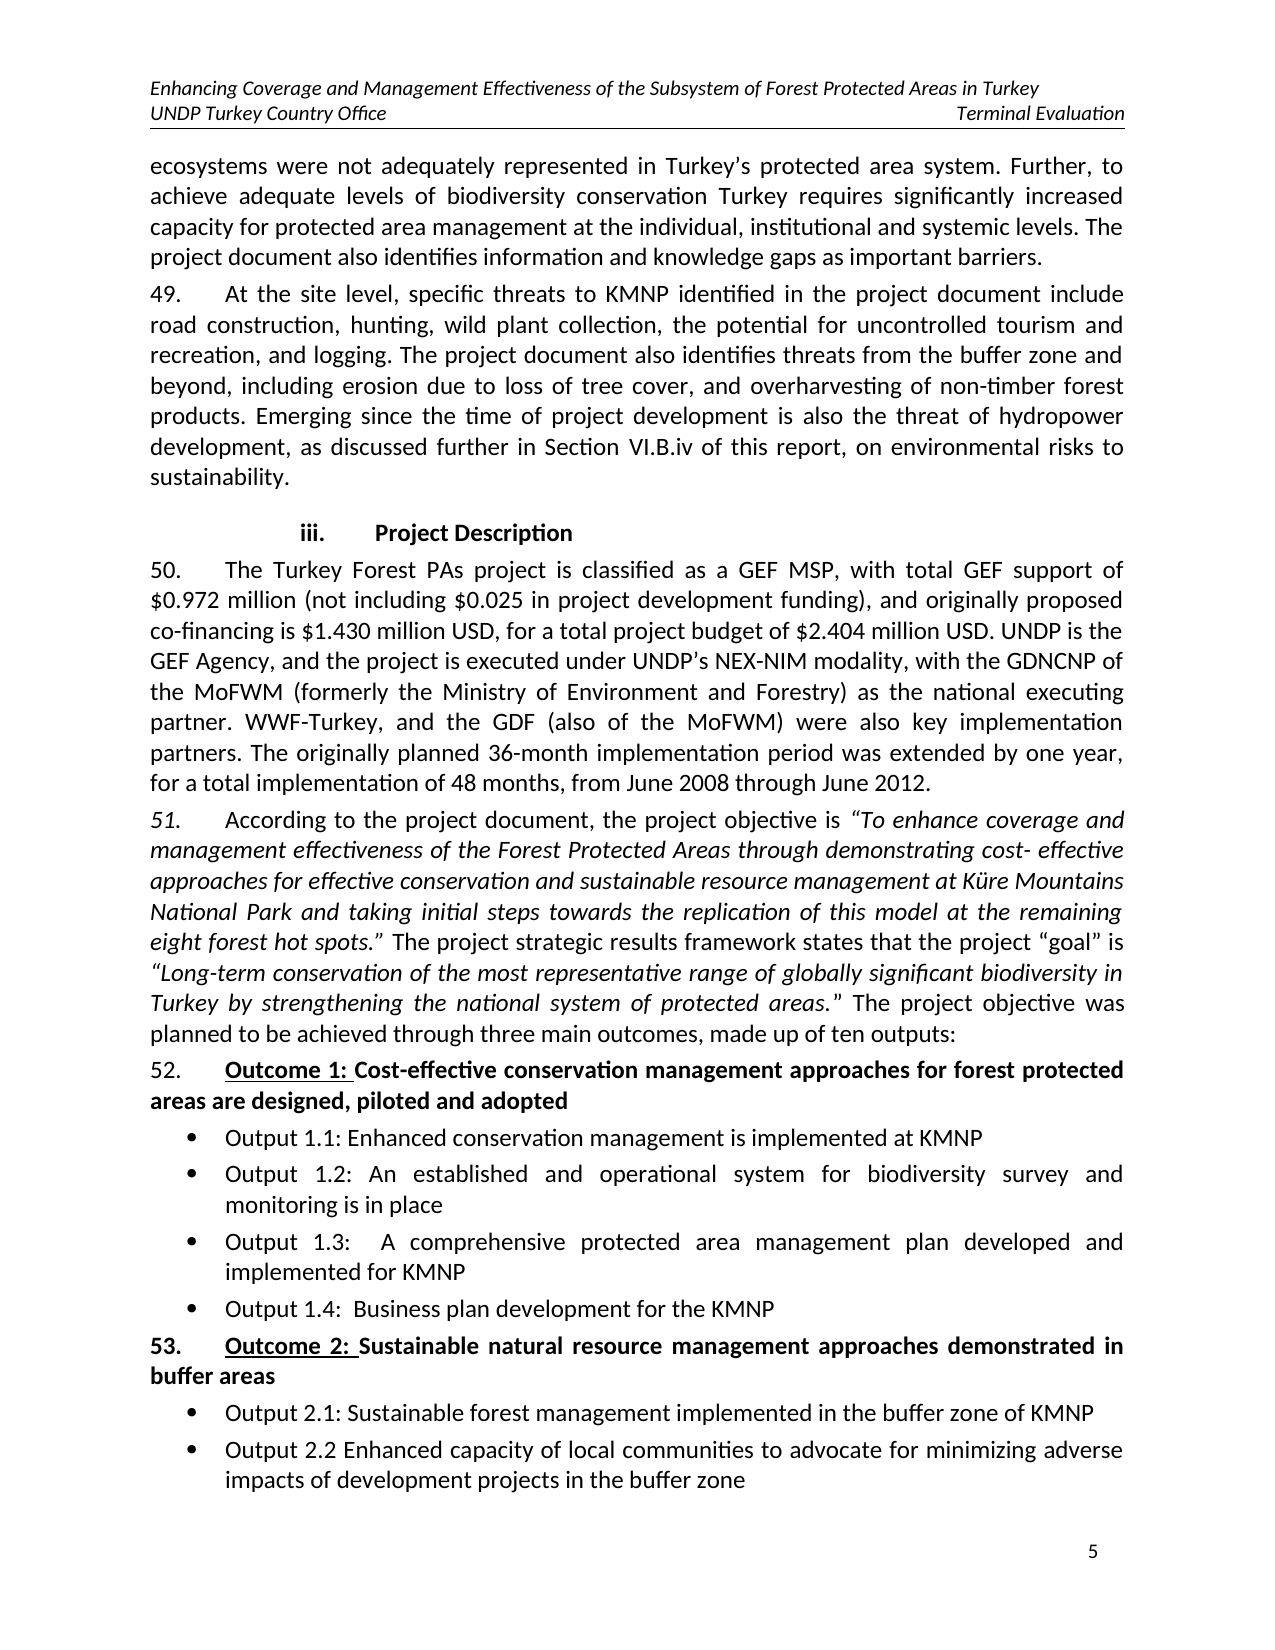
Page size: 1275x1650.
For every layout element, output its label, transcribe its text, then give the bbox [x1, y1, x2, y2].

list Output 1.2: An established and operational system for biodiversity survey and monitoring is in place [187, 1159, 1125, 1220]
list Output 2.1: Sustainable forest management implemented in the buffer zone of KMNP [187, 1397, 1125, 1428]
subtitle Project Description [300, 517, 1125, 547]
list Output 1.3: A comprehensive protected area management plan developed and implemented for KMNP [187, 1226, 1125, 1287]
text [150, 150, 1125, 272]
text Outcome 2: Sustainable natural resource management approaches demonstrated in buffer areas [150, 1330, 1125, 1391]
text According to the project document, the project objective is “To enhance coverage and management effectiveness of the Forest Protected Areas through demonstrating cost- effective approaches for effective conservation and sustainable resource management at Küre Mountains National Park and taking initial steps towards the replication of this model at the remaining eight forest hot spots.” The project strategic results framework states that the project “goal” is “Long-term conservation of the most representative range of globally significant biodiversity in Turkey by strengthening the national system of protected areas.” The project objective was planned to be achieved through three main outcomes, made up of ten outputs: [150, 804, 1125, 1048]
text Outcome 1: Cost-effective conservation management approaches for forest protected areas are designed, piloted and adopted [150, 1054, 1125, 1116]
list Output 1.1: Enhanced conservation management is implemented at KMNP [187, 1122, 1125, 1152]
text At the site level, specific threats to KMNP identified in the project document include road construction, hunting, wild plant collection, the potential for uncontrolled tourism and recreation, and logging. The project document also identifies threats from the buffer zone and beyond, including erosion due to loss of tree cover, and overharvesting of non-timber forest products. Emerging since the time of project development is also the threat of hydropower development, as discussed further in Section VI.B.iv of this report, on environmental risks to sustainability. [150, 278, 1125, 492]
list Output 1.4: Business plan development for the KMNP [187, 1293, 1125, 1324]
text The Turkey Forest PAs project is classified as a GEF MSP, with total GEF support of $0.972 million (not including $0.025 in project development funding), and originally proposed co-financing is $1.430 million USD, for a total project budget of $2.404 million USD. UNDP is the GEF Agency, and the project is executed under UNDP’s NEX-NIM modality, with the GDNCNP of the MoFWM (formerly the Ministry of Environment and Forestry) as the national executing partner. WWF-Turkey, and the GDF (also of the MoFWM) were also key implementation partners. The originally planned 36-month implementation period was extended by one year, for a total implementation of 48 months, from June 2008 through June 2012. [150, 554, 1125, 798]
list Output 2.2 Enhanced capacity of local communities to advocate for minimizing adverse impacts of development projects in the buffer zone [187, 1434, 1125, 1495]
